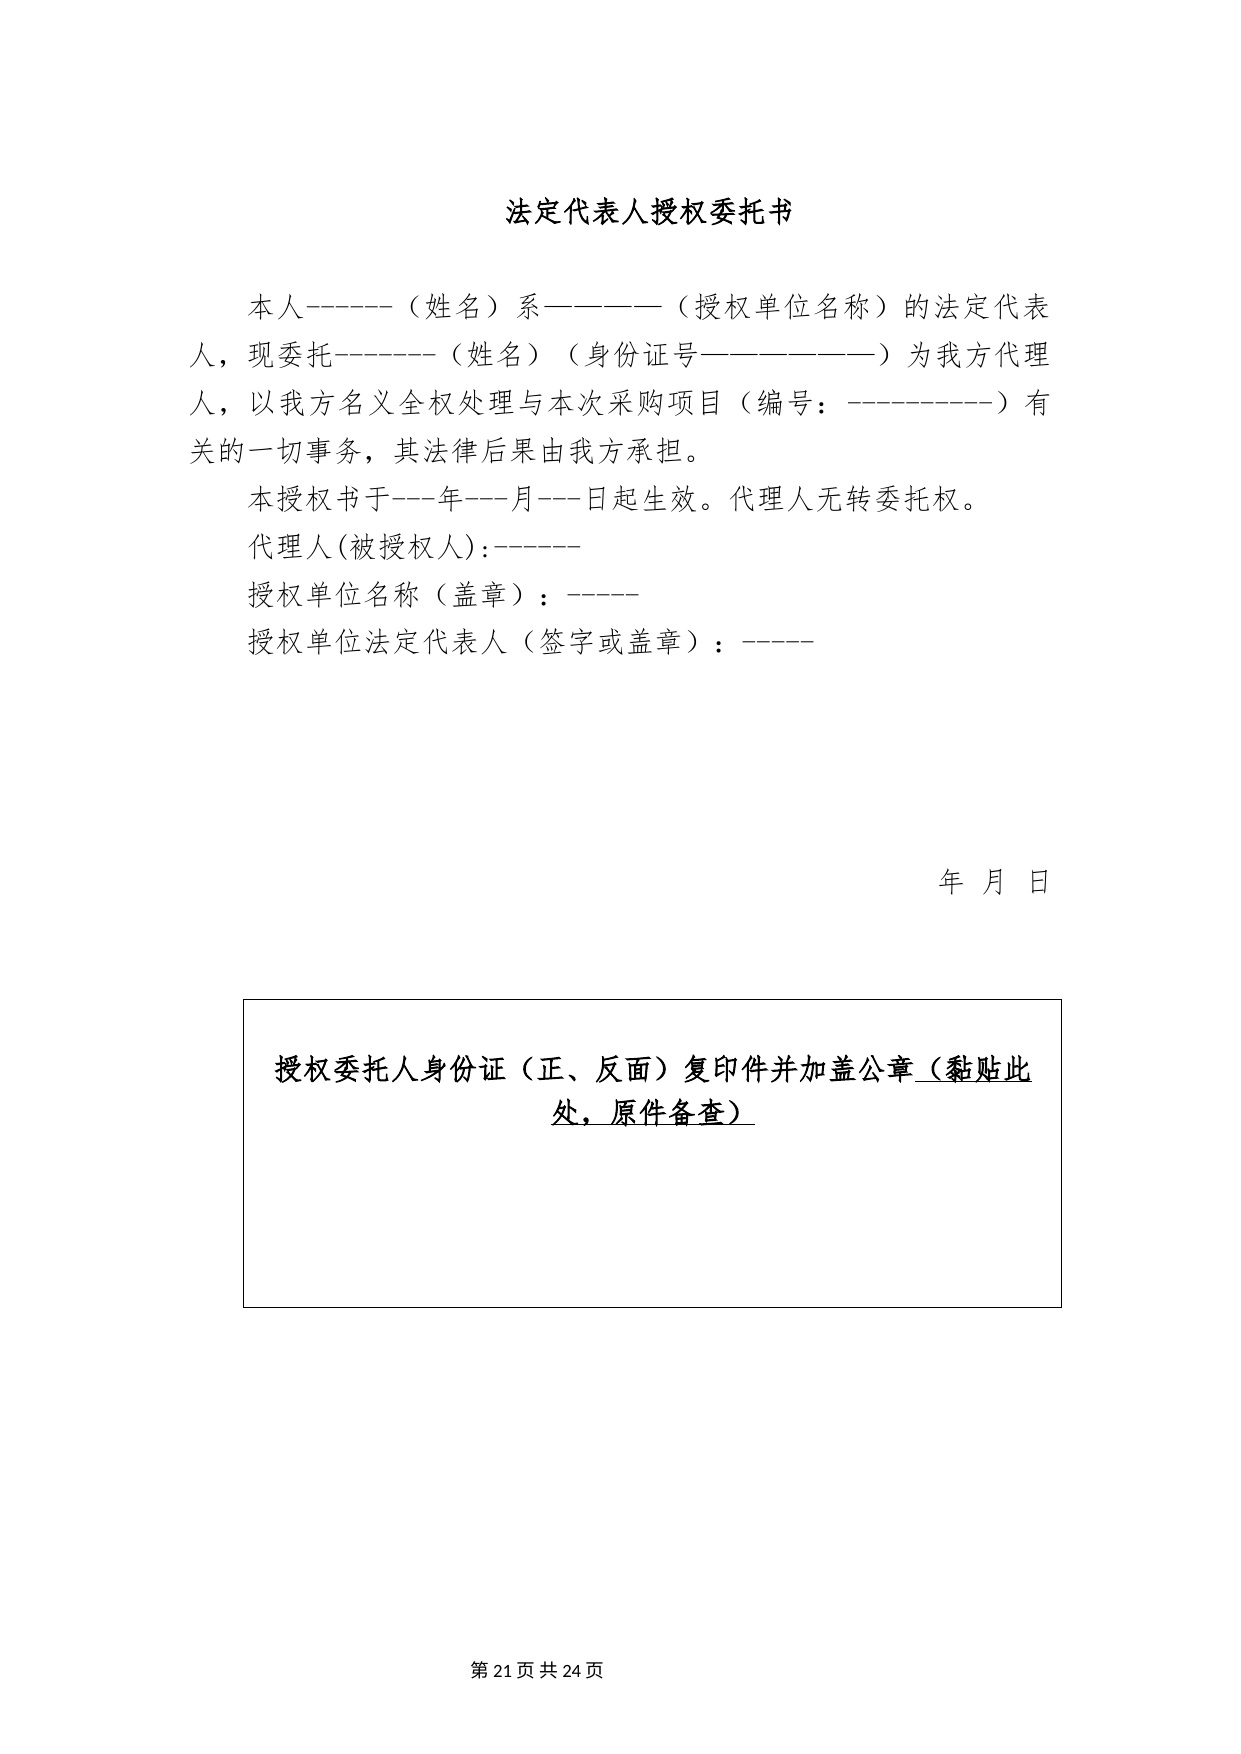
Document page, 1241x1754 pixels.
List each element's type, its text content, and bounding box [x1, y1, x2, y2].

text 授权单位法定代表人（签字或盖章）：----- [187, 614, 1053, 662]
text 本人------（姓名）系————（授权单位名称）的法定代表人，现委托-------（姓名）（身份证号——————）为我方代理人，以我方名义全权处理与本次采购项目（编号：----------）有关的一切事务，其法律后果由我方承担。 [187, 279, 1053, 471]
table_header 授权委托人身份证（正、反面）复印件并加盖公章（黏贴此处，原件备查） [244, 1000, 1061, 1307]
text 年 月 日 [187, 854, 1053, 902]
text 授权单位名称（盖章）：----- [187, 567, 1053, 614]
text 本授权书于---年---月---日起生效。代理人无转委托权。 [187, 471, 1053, 519]
text 法定代表人授权委托书 [187, 183, 1053, 231]
text 代理人(被授权人):------ [187, 519, 1053, 567]
